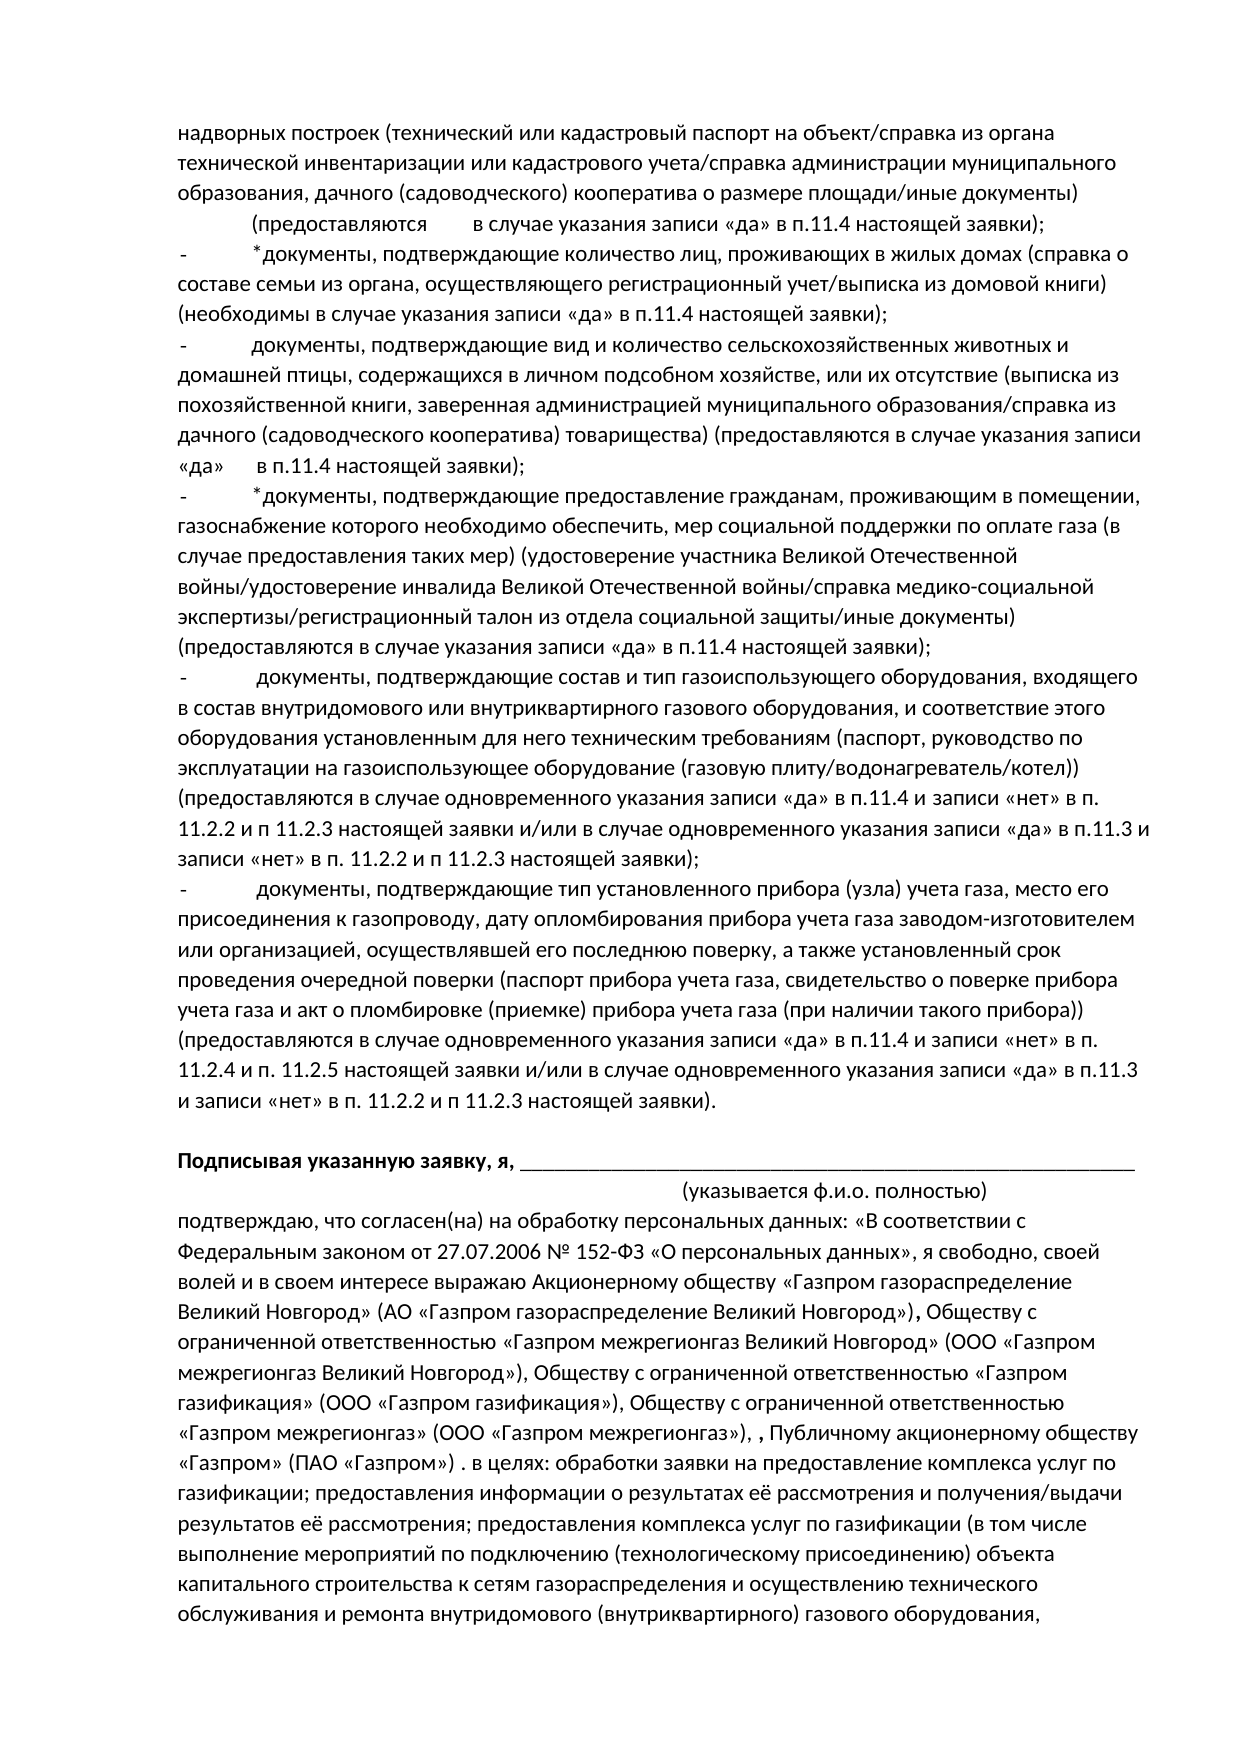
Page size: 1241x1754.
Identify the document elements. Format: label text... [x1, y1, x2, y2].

list *документы, подтверждающие предоставление гражданам, проживающим в помещении, газоснабжение которого необходимо обеспечить, мер социальной поддержки по оплате газа (в случае предоставления таких мер) (удостоверение участника Великой Отечественной войны/удостоверение инвалида Великой Отечественной войны/справка медико-социальной экспертизы/регистрационный талон из отдела социальной защиты/иные документы) (предоставляются в случае указания записи «да» в п.11.4 настоящей заявки); [177, 481, 1152, 660]
text (указывается ф.и.о. полностью) [177, 1176, 1152, 1204]
list документы, подтверждающие вид и количество сельскохозяйственных животных и домашней птицы, содержащихся в личном подсобном хозяйстве, или их отсутствие (выписка из похозяйственной книги, заверенная администрацией муниципального образования/справка из дачного (садоводческого кооператива) товарищества) (предоставляются в случае указания записи «да» в п.11.4 настоящей заявки); [177, 330, 1152, 479]
list *документы, подтверждающие количество лиц, проживающих в жилых домах (справка о составе семьи из органа, осуществляющего регистрационный учет/выписка из домовой книги) (необходимы в случае указания записи «да» в п.11.4 настоящей заявки); [177, 239, 1152, 328]
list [177, 118, 1152, 237]
text Подписывая указанную заявку, я, ______________________________________________________ [177, 1146, 1152, 1174]
list документы, подтверждающие состав и тип газоиспользующего оборудования, входящего в состав внутридомового или внутриквартирного газового оборудования, и соответствие этого оборудования установленным для него техническим требованиям (паспорт, руководство по эксплуатации на газоиспользующее оборудование (газовую плиту/водонагреватель/котел)) (предоставляются в случае одновременного указания записи «да» в п.11.4 и записи «нет» в п. 11.2.2 и п 11.2.3 настоящей заявки и/или в случае одновременного указания записи «да» в п.11.3 и записи «нет» в п. 11.2.2 и п 11.2.3 настоящей заявки); [177, 662, 1152, 872]
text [177, 1207, 1152, 1627]
list документы, подтверждающие тип установленного прибора (узла) учета газа, место его присоединения к газопроводу, дату опломбирования прибора учета газа заводом-изготовителем или организацией, осуществлявшей его последнюю поверку, а также установленный срок проведения очередной поверки (паспорт прибора учета газа, свидетельство о поверке прибора учета газа и акт о пломбировке (приемке) прибора учета газа (при наличии такого прибора)) (предоставляются в случае одновременного указания записи «да» в п.11.4 и записи «нет» в п. 11.2.4 и п. 11.2.5 настоящей заявки и/или в случае одновременного указания записи «да» в п.11.3 и записи «нет» в п. 11.2.2 и п 11.2.3 настоящей заявки). [177, 874, 1152, 1114]
